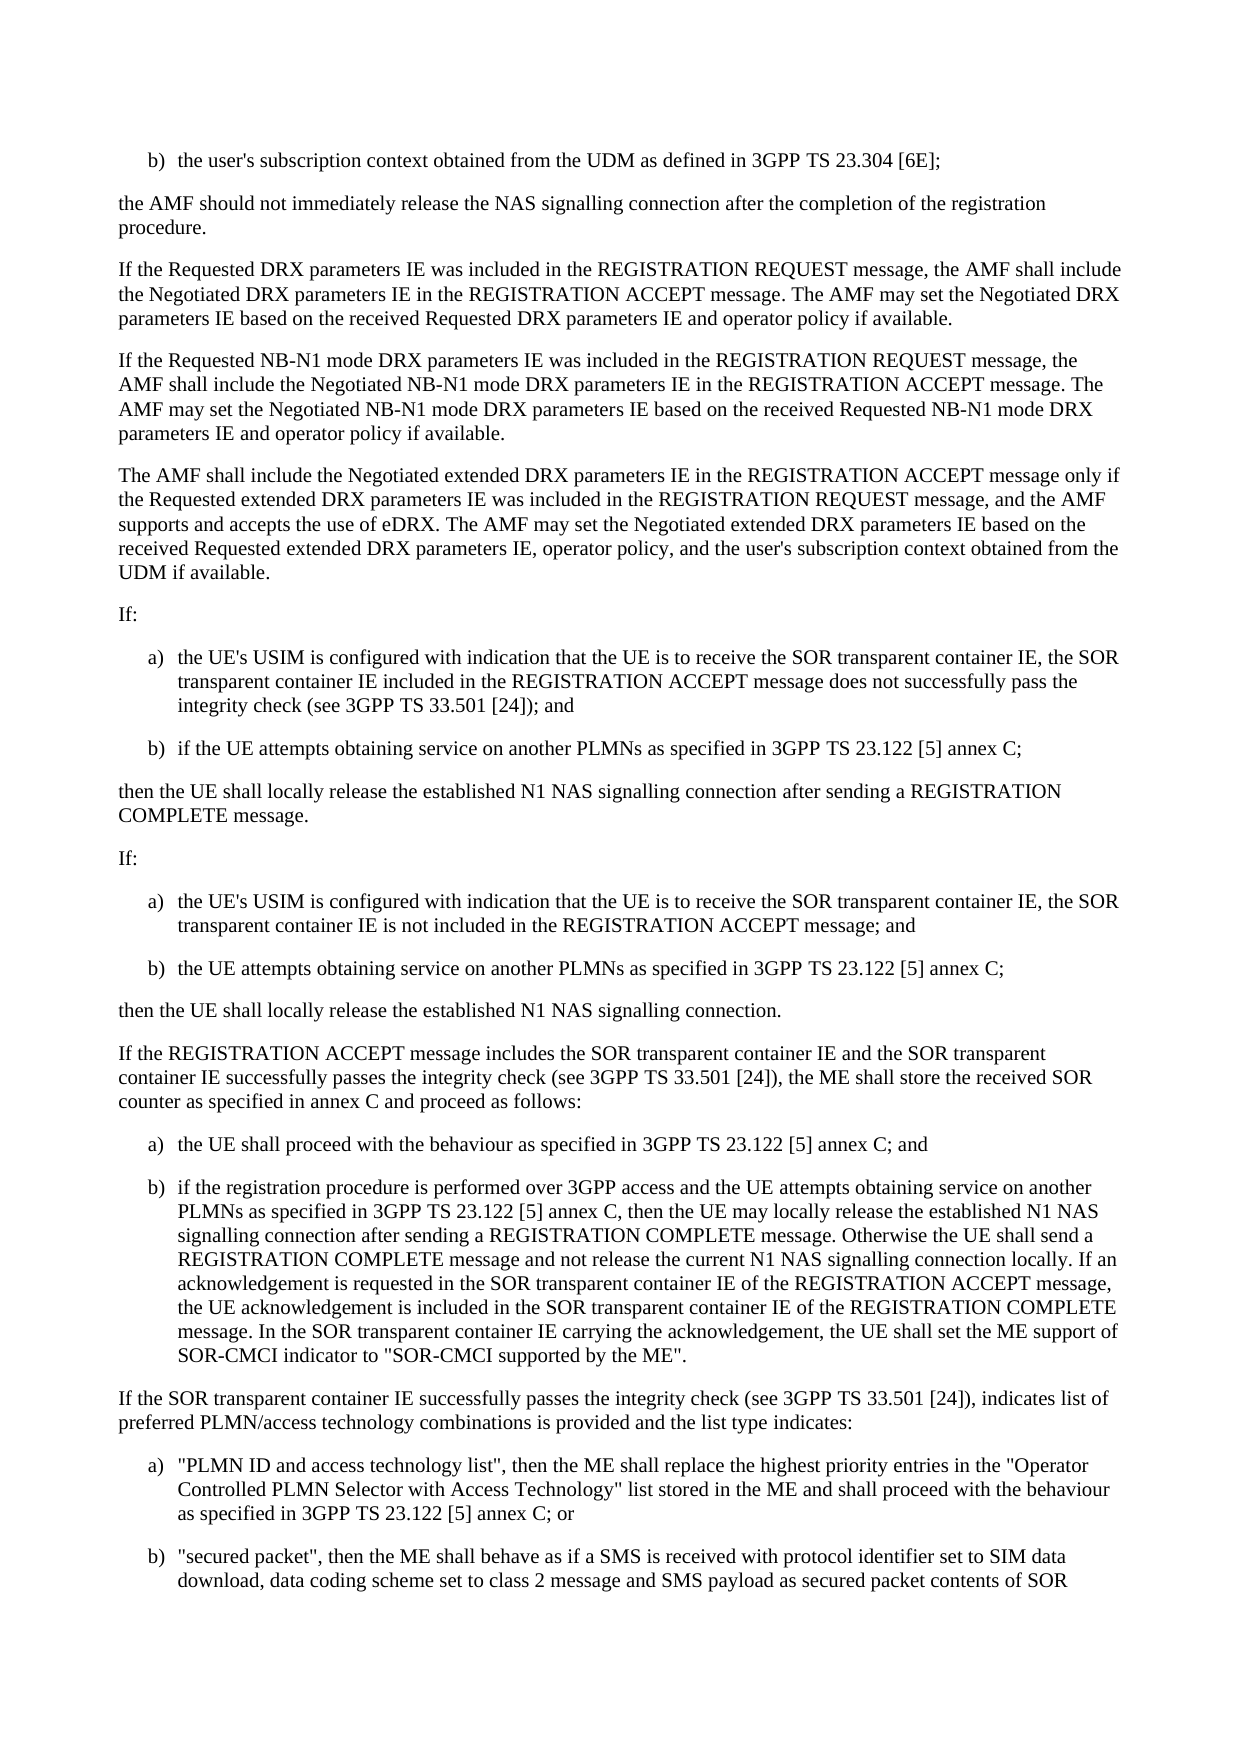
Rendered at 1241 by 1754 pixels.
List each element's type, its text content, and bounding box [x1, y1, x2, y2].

text If the REGISTRATION ACCEPT message includes the SOR transparent container IE and the SOR transparent container IE successfully passes the integrity check (see 3GPP TS 33.501 [24]), the ME shall store the received SOR counter as specified in annex C and proceed as follows: [118, 1041, 1122, 1113]
text a) "PLMN ID and access technology list", then the ME shall replace the highest priority entries in the "Operator Controlled PLMN Selector with Access Technology" list stored in the ME and shall proceed with the behaviour as specified in 3GPP TS 23.122 [5] annex C; or [148, 1453, 1122, 1525]
text b) the UE attempts obtaining service on another PLMNs as specified in 3GPP TS 23.122 [5] annex C; [148, 956, 1122, 979]
text a) the UE shall proceed with the behaviour as specified in 3GPP TS 23.122 [5] annex C; and [148, 1132, 1122, 1156]
text b) the user's subscription context obtained from the UDM as defined in 3GPP TS 23.304 [6E]; [148, 148, 1122, 172]
text If: [118, 602, 1122, 626]
text b) if the registration procedure is performed over 3GPP access and the UE attempts obtaining service on another PLMNs as specified in 3GPP TS 23.122 [5] annex C, then the UE may locally release the established N1 NAS signalling connection after sending a REGISTRATION COMPLETE message. Otherwise the UE shall send a REGISTRATION COMPLETE message and not release the current N1 NAS signalling connection locally. If an acknowledgement is requested in the SOR transparent container IE of the REGISTRATION ACCEPT message, the UE acknowledgement is included in the SOR transparent container IE of the REGISTRATION COMPLETE message. In the SOR transparent container IE carrying the acknowledgement, the UE shall set the ME support of SOR-CMCI indicator to "SOR-CMCI supported by the ME". [148, 1175, 1122, 1367]
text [148, 1544, 1122, 1592]
text If the SOR transparent container IE successfully passes the integrity check (see 3GPP TS 33.501 [24]), indicates list of preferred PLMN/access technology combinations is provided and the list type indicates: [118, 1386, 1122, 1434]
text a) the UE's USIM is configured with indication that the UE is to receive the SOR transparent container IE, the SOR transparent container IE is not included in the REGISTRATION ACCEPT message; and [148, 889, 1122, 937]
text If: [118, 846, 1122, 870]
text the AMF should not immediately release the NAS signalling connection after the completion of the registration procedure. [118, 191, 1122, 239]
text a) the UE's USIM is configured with indication that the UE is to receive the SOR transparent container IE, the SOR transparent container IE included in the REGISTRATION ACCEPT message does not successfully pass the integrity check (see 3GPP TS 33.501 [24]); and [148, 645, 1122, 717]
text The AMF shall include the Negotiated extended DRX parameters IE in the REGISTRATION ACCEPT message only if the Requested extended DRX parameters IE was included in the REGISTRATION REQUEST message, and the AMF supports and accepts the use of eDRX. The AMF may set the Negotiated extended DRX parameters IE based on the received Requested extended DRX parameters IE, operator policy, and the user's subscription context obtained from the UDM if available. [118, 463, 1122, 584]
text b) if the UE attempts obtaining service on another PLMNs as specified in 3GPP TS 23.122 [5] annex C; [148, 736, 1122, 760]
text then the UE shall locally release the established N1 NAS signalling connection after sending a REGISTRATION COMPLETE message. [118, 779, 1122, 827]
text If the Requested NB-N1 mode DRX parameters IE was included in the REGISTRATION REQUEST message, the AMF shall include the Negotiated NB-N1 mode DRX parameters IE in the REGISTRATION ACCEPT message. The AMF may set the Negotiated NB-N1 mode DRX parameters IE based on the received Requested NB-N1 mode DRX parameters IE and operator policy if available. [118, 348, 1122, 444]
text then the UE shall locally release the established N1 NAS signalling connection. [118, 998, 1122, 1022]
text If the Requested DRX parameters IE was included in the REGISTRATION REQUEST message, the AMF shall include the Negotiated DRX parameters IE in the REGISTRATION ACCEPT message. The AMF may set the Negotiated DRX parameters IE based on the received Requested DRX parameters IE and operator policy if available. [118, 257, 1122, 329]
